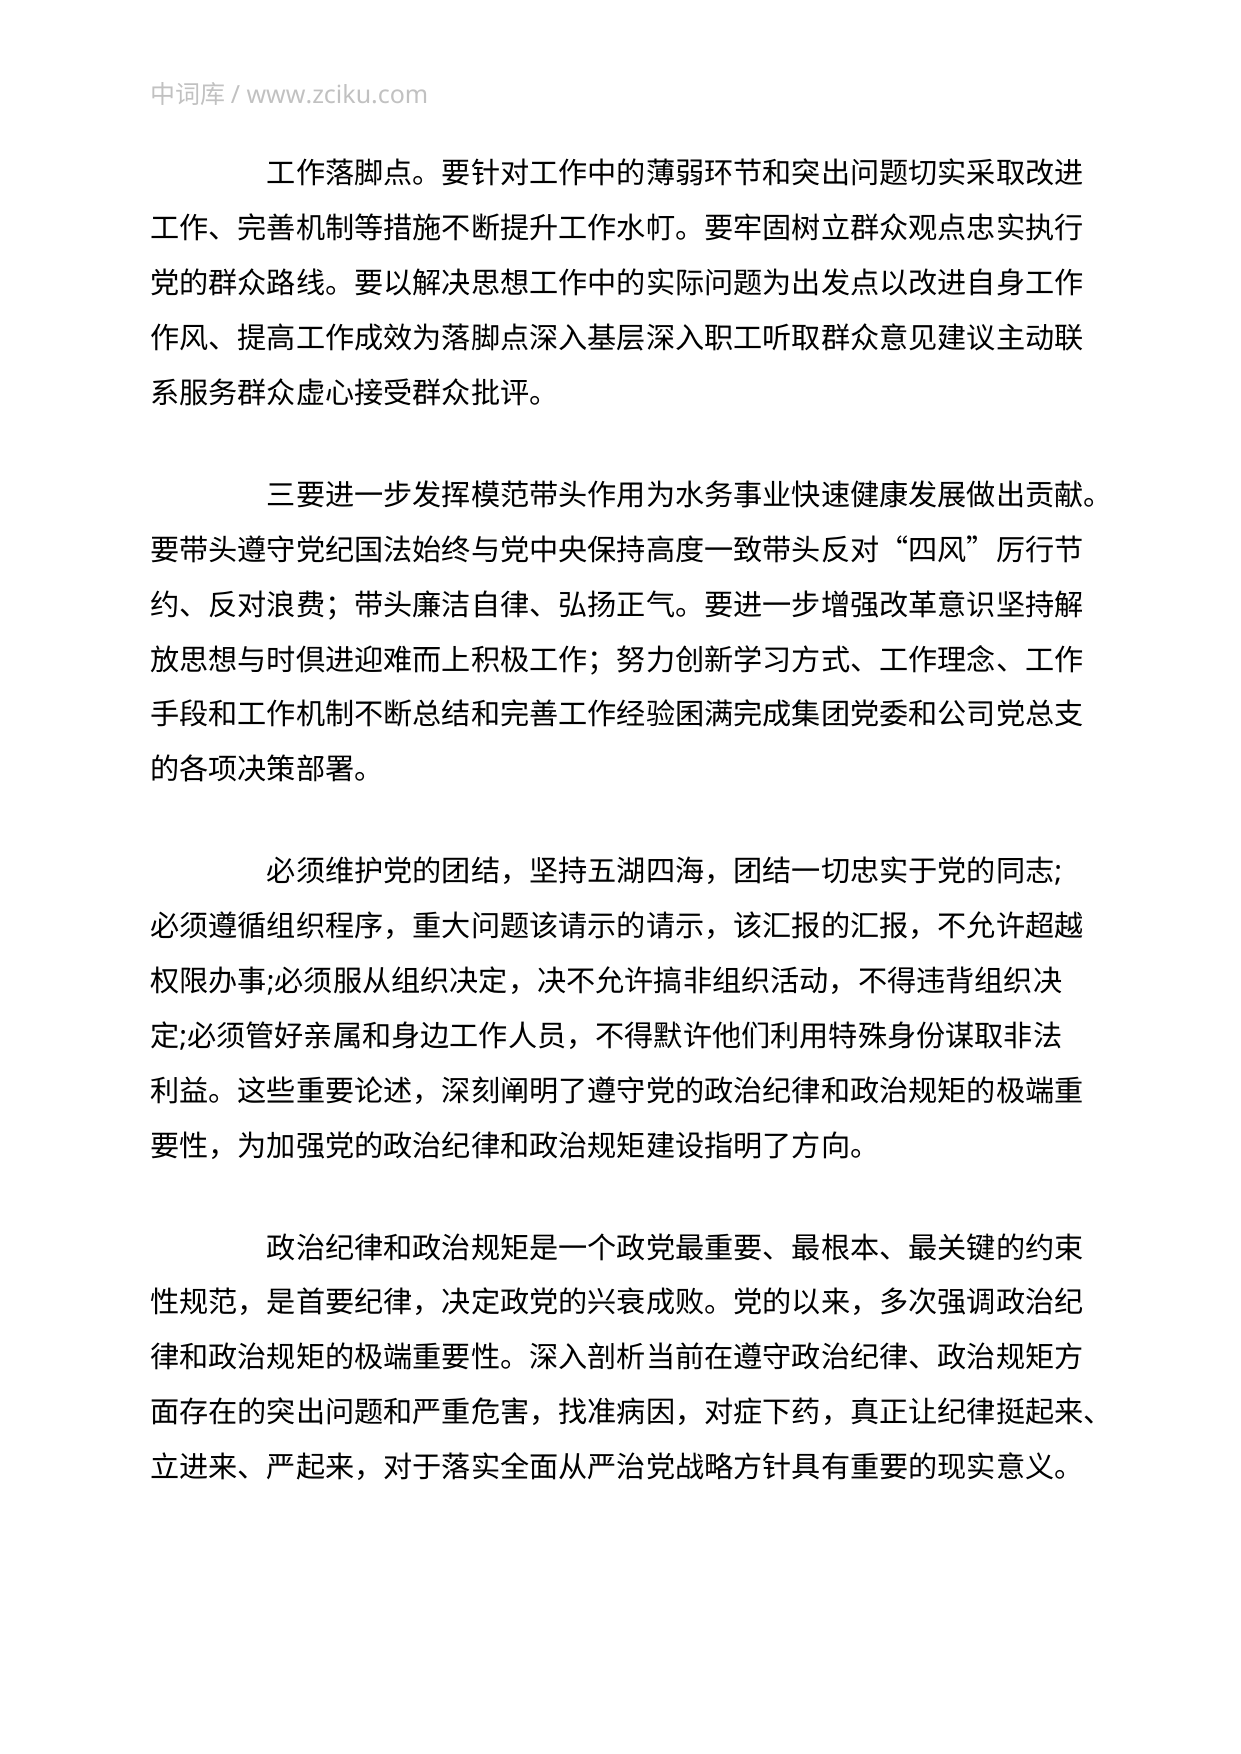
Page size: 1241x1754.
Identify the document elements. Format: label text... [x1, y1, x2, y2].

text 三要进一步发挥模范带头作用为水务事业快速健康发展做出贡献。要带头遵守党纪国法始终与党中央保持高度一致带头反对“四风”厉行节约、反对浪费；带头廉洁自律、弘扬正气。要进一步增强改革意识坚持解放思想与时倶进迎难而上积极工作；努力创新学习方式、工作理念、工作手段和工作机制不断总结和完善工作经验囷满完成集团党委和公司党总支的各项决策部署。 [150, 471, 1090, 788]
text 工作落脚点。要针对工作中的薄弱环节和突出问题切实采取改进工作、完善机制等措施不断提升工作水帄。要牢固树立群众观点忠实执行党的群众路线。要以解决思想工作中的实际问题为出发点以改进自身工作作风、提高工作成效为落脚点深入基层深入职工听取群众意见建议主动联系服务群众虚心接受群众批评。 [150, 150, 1090, 412]
text 必须维护党的团结，坚持五湖四海，团结一切忠实于党的同志;必须遵循组织程序，重大问题该请示的请示，该汇报的汇报，不允许超越权限办事;必须服从组织决定，决不允许搞非组织活动，不得违背组织决定;必须管好亲属和身边工作人员，不得默许他们利用特殊身份谋取非法利益。这些重要论述，深刻阐明了遵守党的政治纪律和政治规矩的极端重要性，为加强党的政治纪律和政治规矩建设指明了方向。 [150, 848, 1090, 1165]
text 政治纪律和政治规矩是一个政党最重要、最根本、最关键的约束性规范，是首要纪律，决定政党的兴衰成败。党的以来，多次强调政治纪律和政治规矩的极端重要性。深入剖析当前在遵守政治纪律、政治规矩方面存在的突出问题和严重危害，找准病因，对症下药，真正让纪律挺起来、立进来、严起来，对于落实全面从严治党战略方针具有重要的现实意义。 [150, 1224, 1090, 1486]
